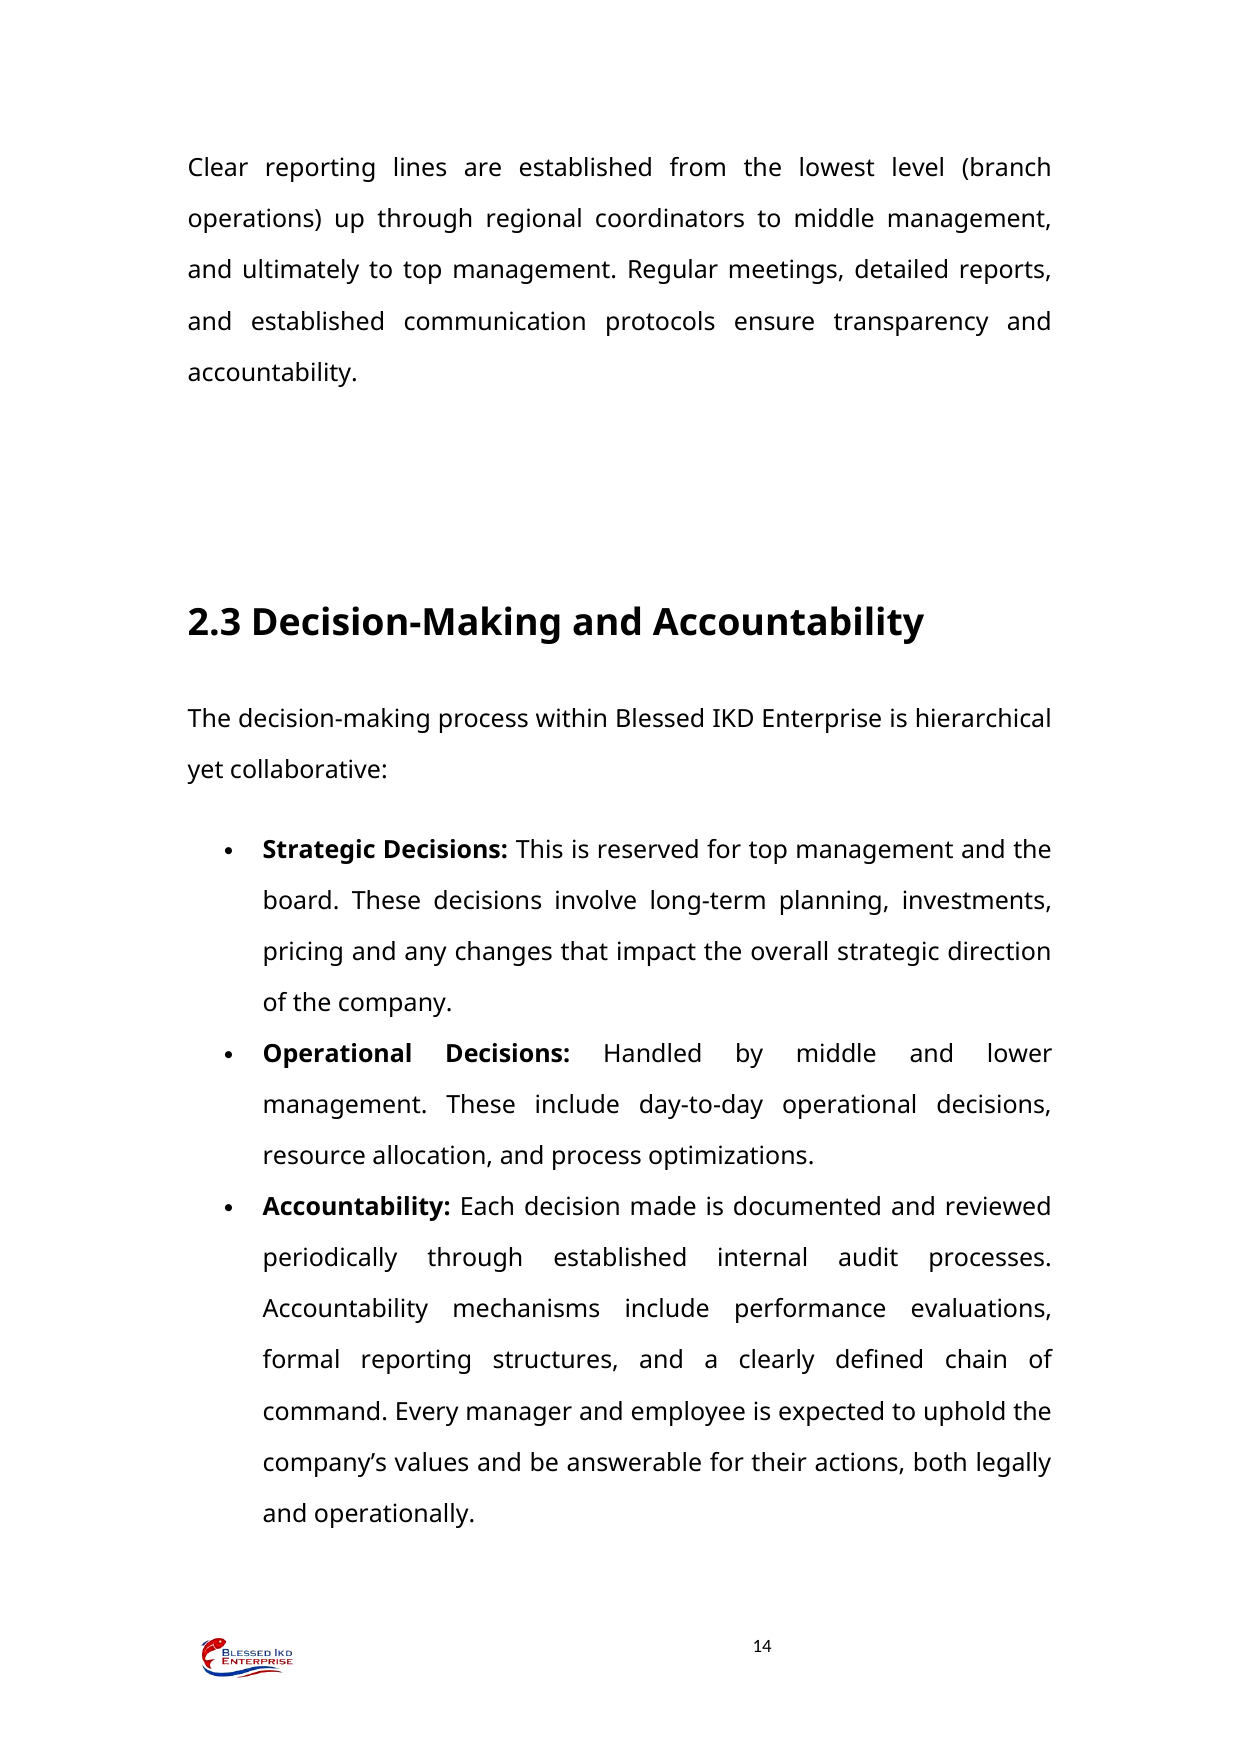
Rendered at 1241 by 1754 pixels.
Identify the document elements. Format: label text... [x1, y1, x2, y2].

text Clear reporting lines are established from the lowest level (branch operations) up through regional coordinators to middle management, and ultimately to top management. Regular meetings, detailed reports, and established communication protocols ensure transparency and accountability. [187, 150, 1053, 388]
list Strategic Decisions: This is reserved for top management and the board. These decisions involve long-term planning, investments, pricing and any changes that impact the overall strategic direction of the company. [225, 832, 1053, 1019]
list Accountability: Each decision made is documented and reviewed periodically through established internal audit processes. Accountability mechanisms include performance evaluations, formal reporting structures, and a clearly defined chain of command. Every manager and employee is expected to uphold the company’s values and be answerable for their actions, both legally and operationally. [225, 1189, 1053, 1529]
subtitle 2.3 Decision-Making and Accountability [187, 595, 1053, 646]
list Operational Decisions: Handled by middle and lower management. These include day-to-day operational decisions, resource allocation, and process optimizations. [225, 1036, 1053, 1172]
text The decision-making process within Blessed IKD Enterprise is hierarchical yet collaborative: [187, 701, 1053, 786]
